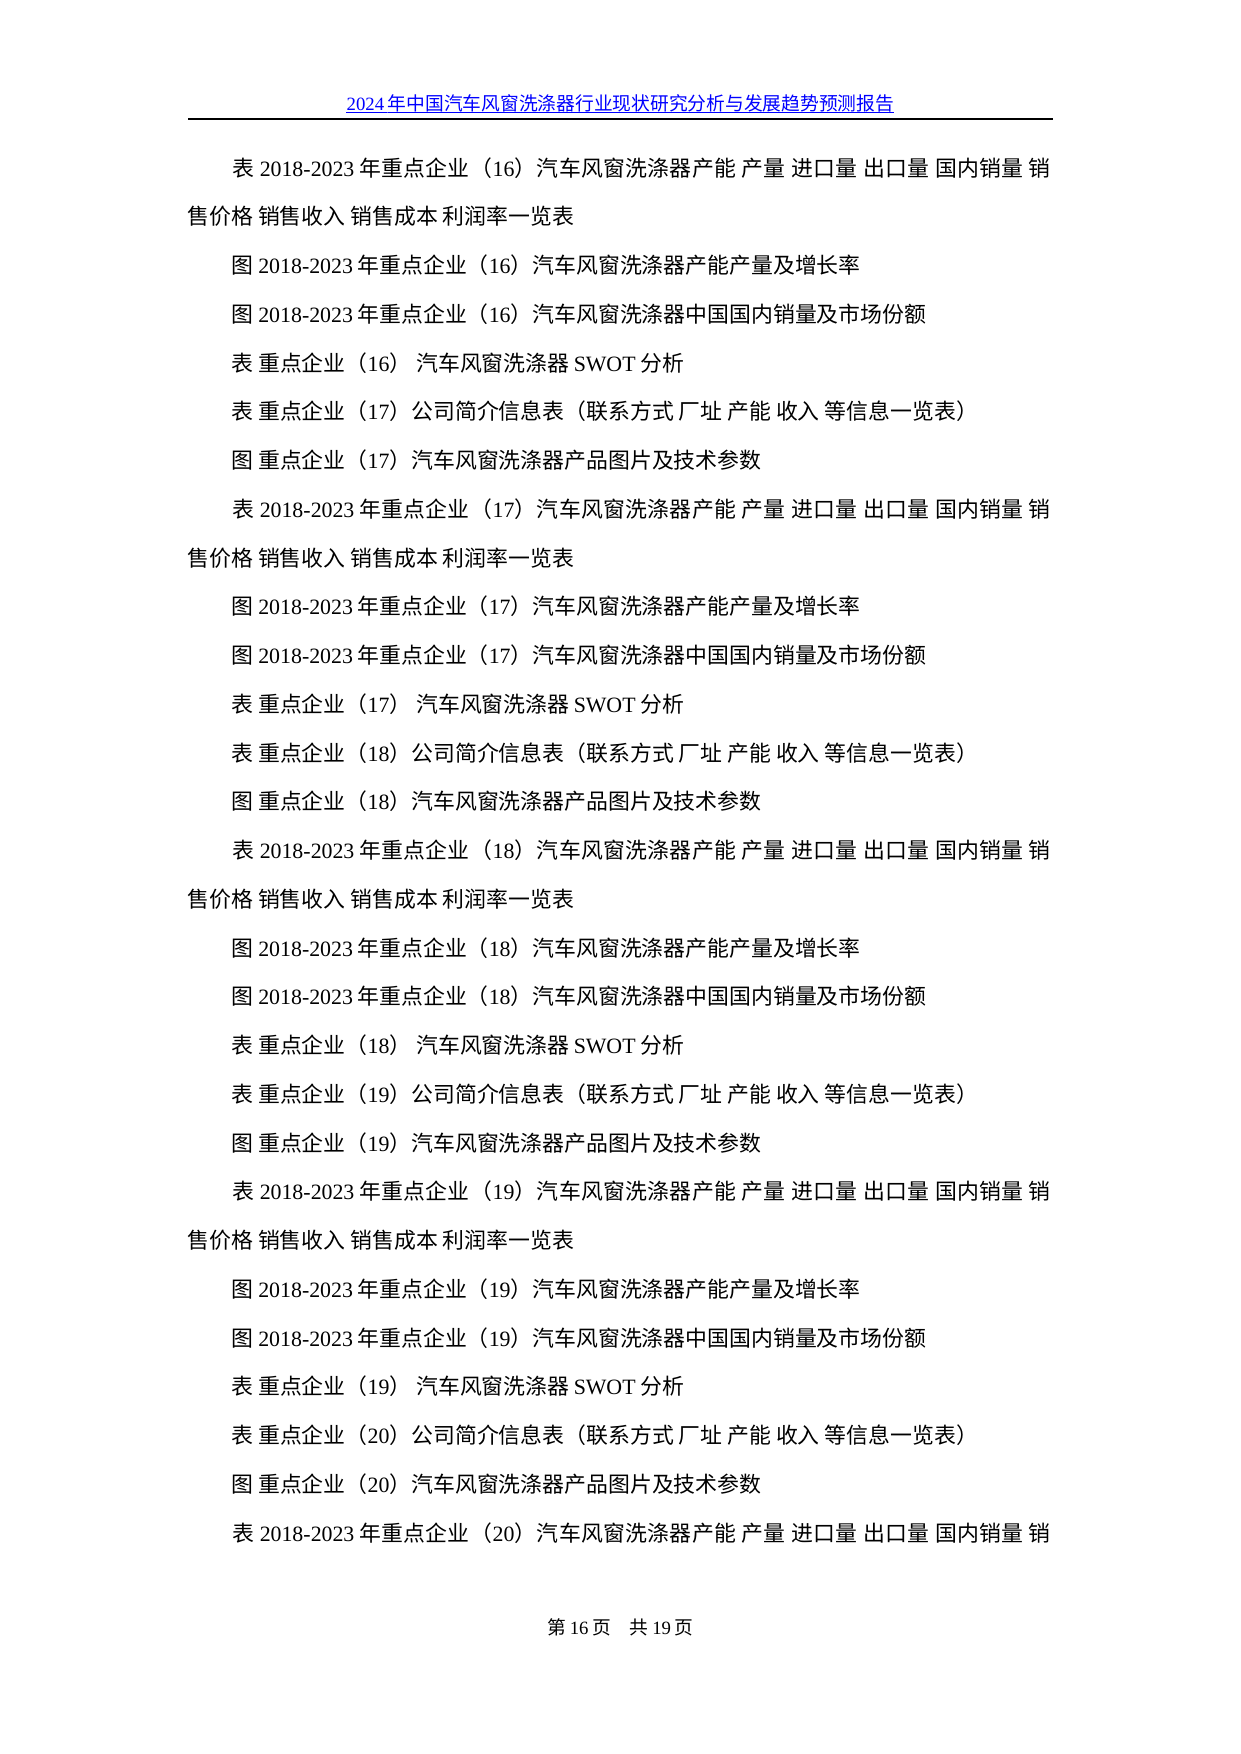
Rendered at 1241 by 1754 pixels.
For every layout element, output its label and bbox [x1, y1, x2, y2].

text [187, 150, 1053, 1548]
